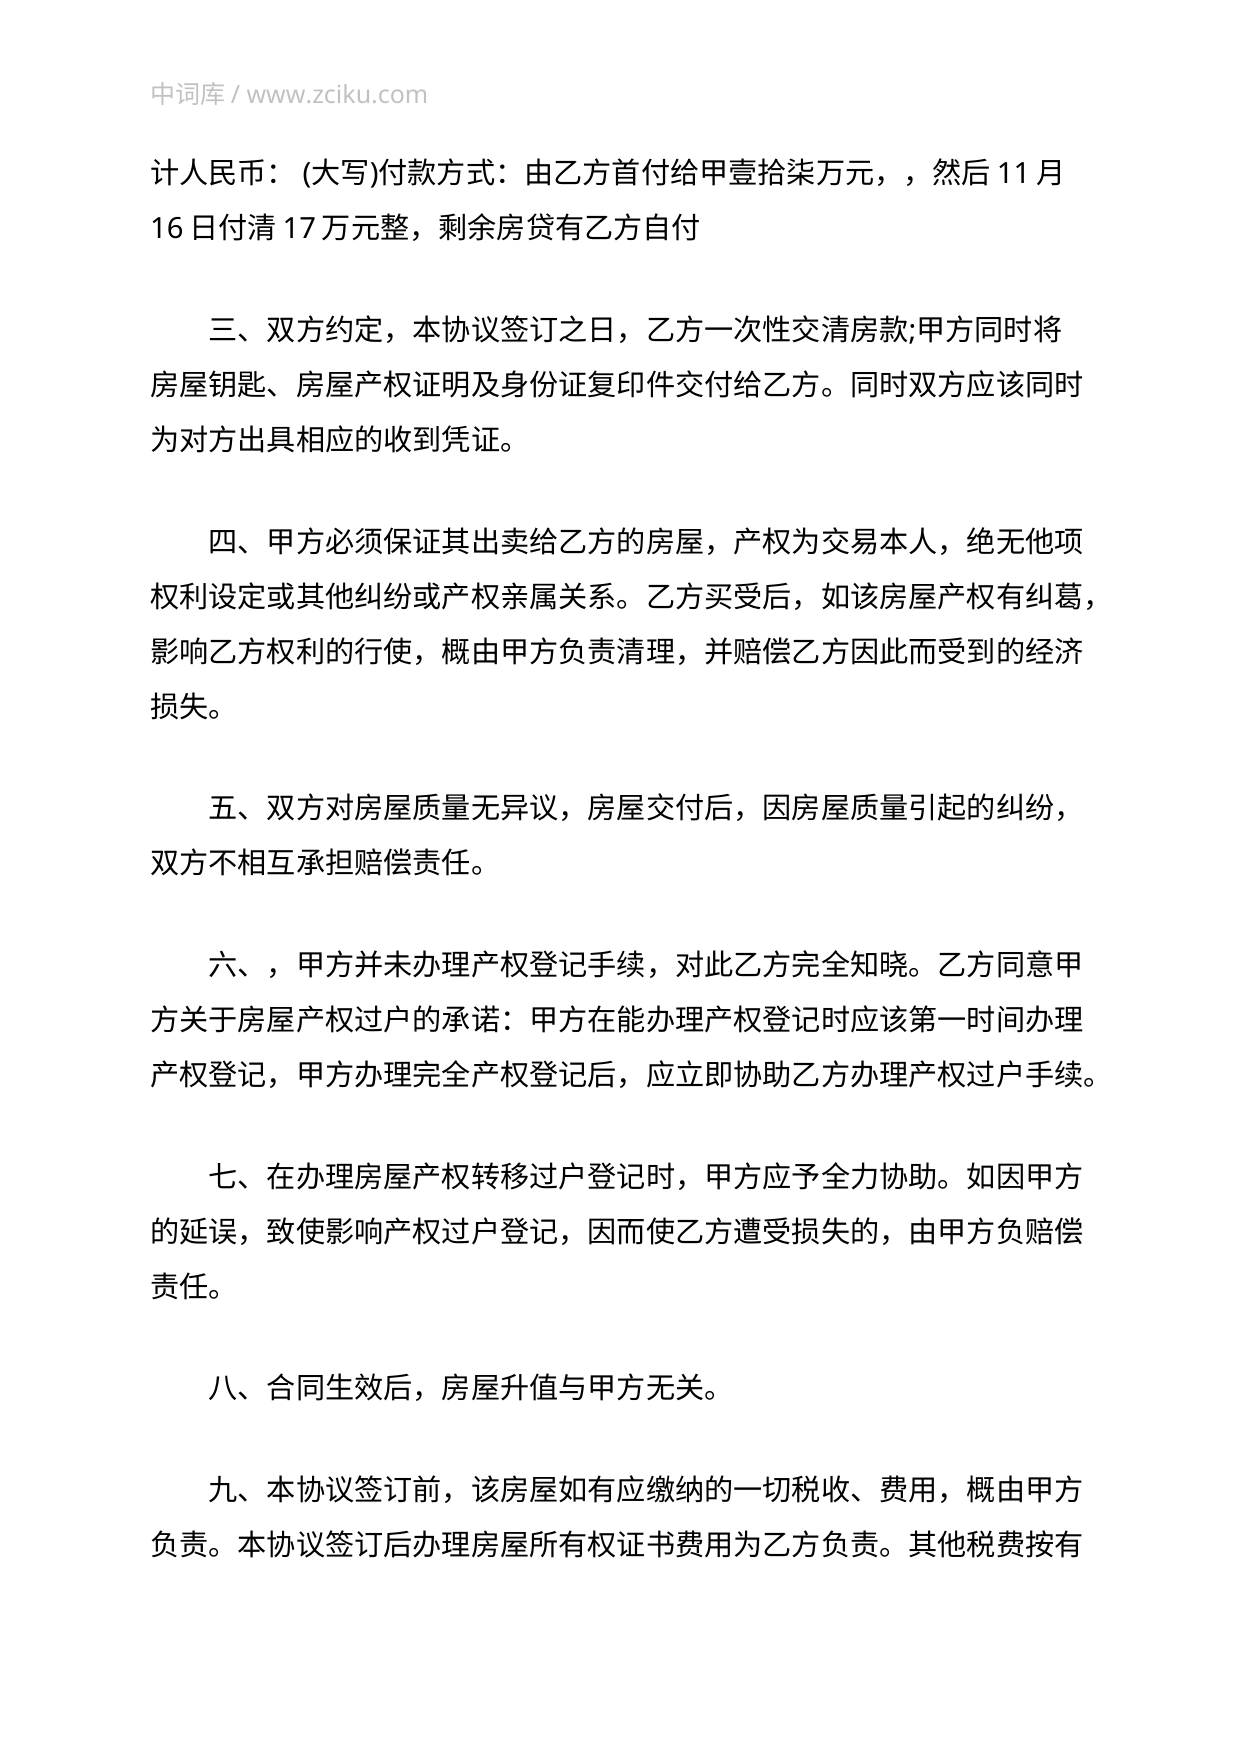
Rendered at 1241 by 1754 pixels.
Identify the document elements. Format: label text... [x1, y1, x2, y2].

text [150, 1467, 1090, 1564]
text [150, 150, 1090, 247]
text 四、甲方必须保证其出卖给乙方的房屋，产权为交易本人，绝无他项权利设定或其他纠纷或产权亲属关系。乙方买受后，如该房屋产权有纠葛，影响乙方权利的行使，概由甲方负责清理，并赔偿乙方因此而受到的经济损失。 [150, 519, 1090, 726]
text 五、双方对房屋质量无异议，房屋交付后，因房屋质量引起的纠纷，双方不相互承担赔偿责任。 [150, 785, 1090, 882]
text 六、，甲方并未办理产权登记手续，对此乙方完全知晓。乙方同意甲方关于房屋产权过户的承诺：甲方在能办理产权登记时应该第一时间办理产权登记，甲方办理完全产权登记后，应立即协助乙方办理产权过户手续。 [150, 942, 1090, 1094]
text 七、在办理房屋产权转移过户登记时，甲方应予全力协助。如因甲方的延误，致使影响产权过户登记，因而使乙方遭受损失的，由甲方负赔偿责任。 [150, 1153, 1090, 1305]
text 三、双方约定，本协议签订之日，乙方一次性交清房款;甲方同时将房屋钥匙、房屋产权证明及身份证复印件交付给乙方。同时双方应该同时为对方出具相应的收到凭证。 [150, 307, 1090, 459]
text 八、合同生效后，房屋升值与甲方无关。 [150, 1365, 1090, 1407]
